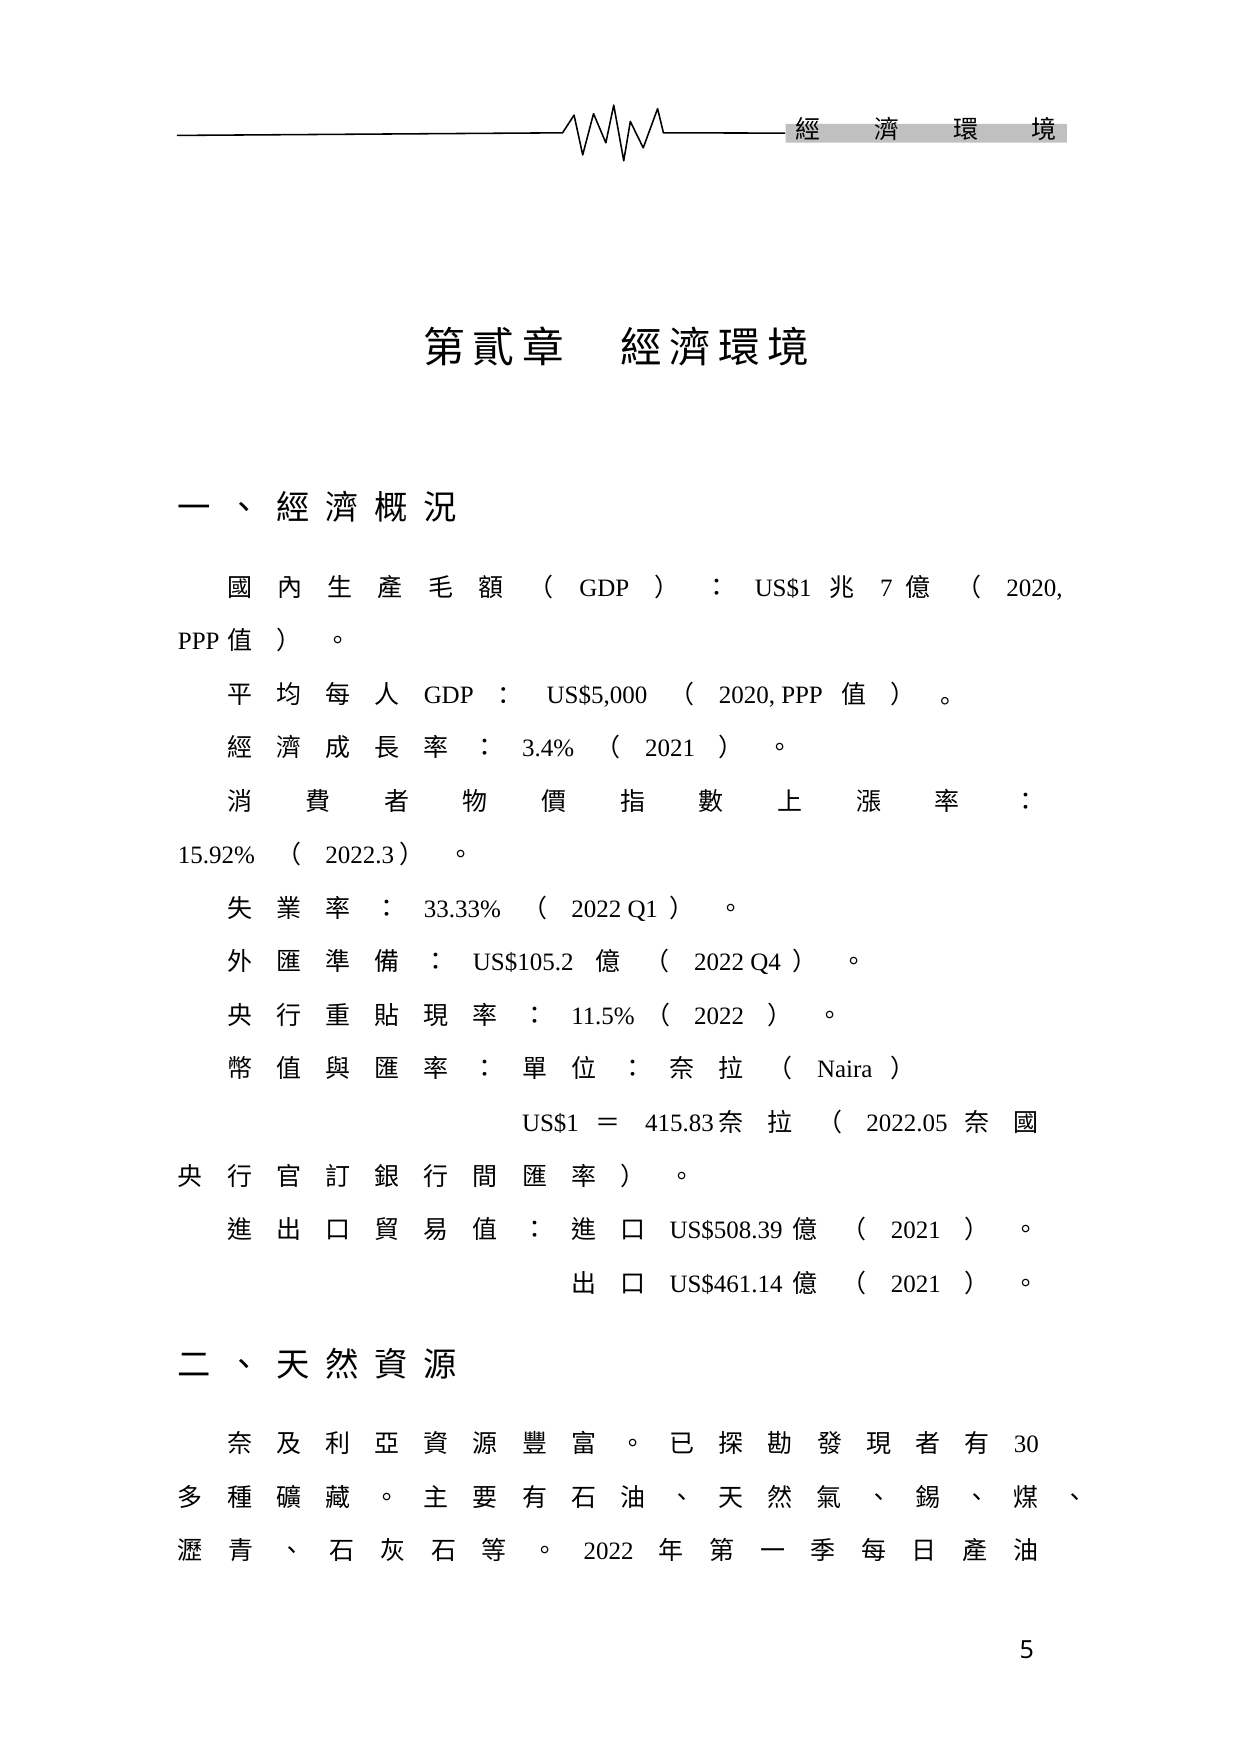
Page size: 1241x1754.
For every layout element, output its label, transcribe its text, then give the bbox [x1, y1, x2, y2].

text 失業率：33.33%（2022 Q1）。 [178, 880, 1063, 933]
text 國內生產毛額（GDP）：US$1兆7億（2020, PPP值）。 [178, 558, 1063, 666]
text 出口US$461.14億（2021）。 [178, 1254, 1063, 1308]
text 進出口貿易值：進口US$508.39億（2021）。 [178, 1201, 1063, 1254]
text 消費者物價指數上漲率：15.92%（2022.3）。 [178, 773, 1063, 880]
text 二、天然資源 [178, 1335, 1063, 1388]
text 央行重貼現率：11.5%（2022）。 [178, 987, 1063, 1040]
text 外匯準備：US$105.2億（2022 Q4）。 [178, 933, 1063, 987]
text 平均每人GDP：US$5,000（2020, PPP值）。 [178, 666, 1063, 719]
text US$1＝415.83奈拉（2022.05奈國央行官訂銀行間匯率）。 [178, 1094, 1063, 1201]
text 經濟成長率：3.4%（2021）。 [178, 719, 1063, 773]
text 第貳章 經濟環境 [178, 291, 1063, 398]
text 一、經濟概況 [178, 478, 1063, 532]
text 幣值與匯率：單位：奈拉（Naira） [178, 1040, 1063, 1094]
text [178, 1415, 1063, 1576]
